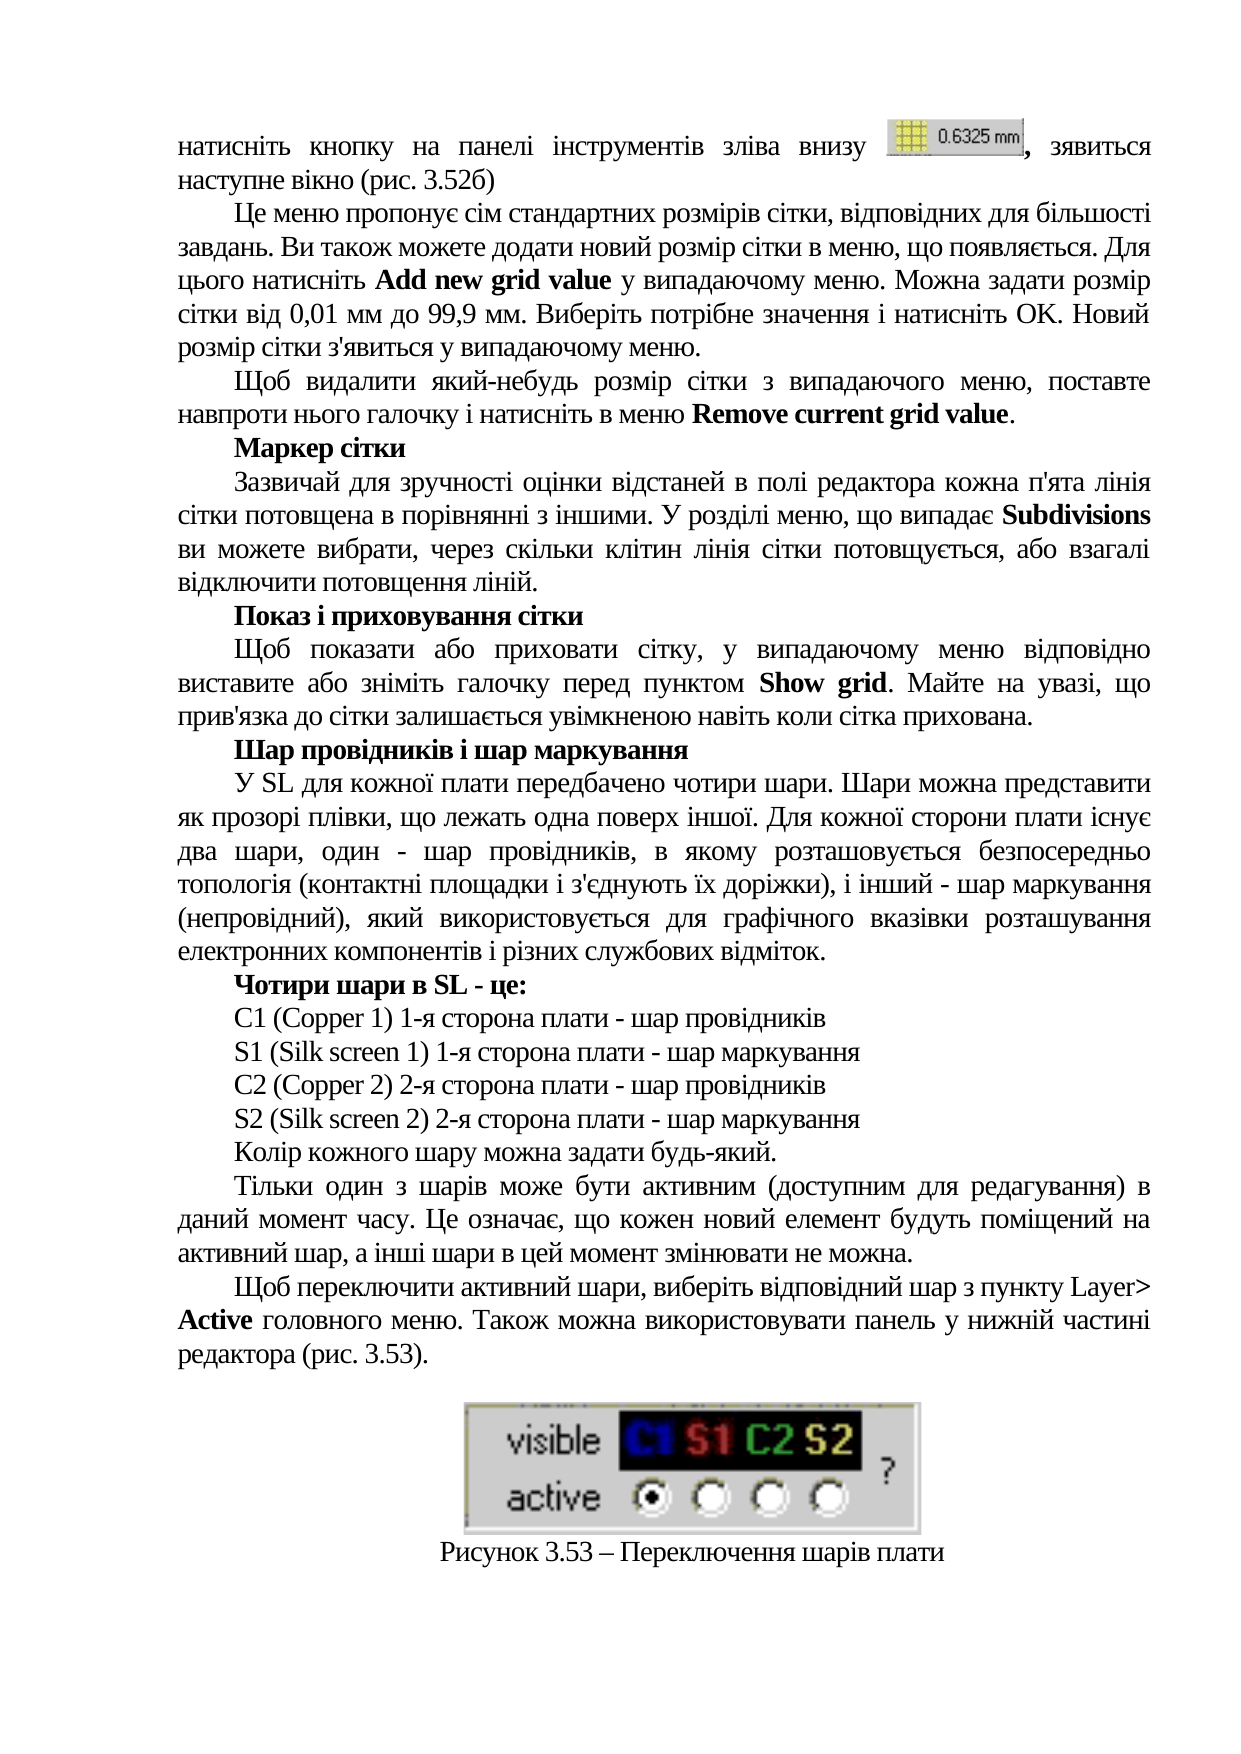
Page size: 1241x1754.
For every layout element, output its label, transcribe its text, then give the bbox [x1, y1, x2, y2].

text Це меню пропонує сім стандартних розмірів сітки, відповідних для більшості завдань. Ви також можете додати новий розмір сітки в меню, що появляється. Для цього натисніть Add new grid value у випадаючому меню. Можна задати розмір сітки від до . Виберіть потрібне значення і натисніть OK. Новий розмір сітки з'явиться у випадаючому меню. [177, 195, 1152, 363]
text C2 (Copper 2) 2-я сторона плати - шар провідників [177, 1067, 1152, 1101]
text У SL для кожної плати передбачено чотири шари. Шари можна представити як прозорі плівки, що лежать одна поверх іншої. Для кожної сторони плати існує два шари, один - шар провідників, в якому розташовується безпосередньо топологія (контактні площадки і з'єднують їх доріжки), і інший - шар маркування (непровідний), який використовується для графічного вказівки розташування електронних компонентів і різних службових відміток. [177, 766, 1152, 967]
text Щоб переключити активний шари, виберіть відповідний шар з пункту Layer> Active головного меню. Також можна використовувати панель у нижній частині редактора (рис. 3.53). [177, 1269, 1152, 1369]
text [177, 118, 1152, 195]
text S2 (Silk screen 2) 2-я сторона плати - шар маркування [177, 1101, 1152, 1134]
text S1 (Silk screen 1) 1-я сторона плати - шар маркування [177, 1034, 1152, 1067]
picture [463, 1402, 922, 1535]
text Рисунок 3.53 – Переключення шарів плати [177, 1534, 1152, 1568]
picture [886, 118, 1024, 156]
text Маркер сітки [177, 430, 1152, 464]
text Тільки один з шарів може бути активним (доступним для редагування) в даний момент часу. Це означає, що кожен новий елемент будуть поміщений на активний шар, а інші шари в цей момент змінювати не можна. [177, 1168, 1152, 1269]
text Колір кожного шару можна задати будь-який. [177, 1134, 1152, 1168]
text Щоб видалити який-небудь розмір сітки з випадаючого меню, поставте навпроти нього галочку і натисніть в меню Remove current grid value. [177, 363, 1152, 430]
text C1 (Copper 1) 1-я сторона плати - шар провідників [177, 1000, 1152, 1034]
text Чотири шари в SL - це: [177, 967, 1152, 1000]
text Шар провідників і шар маркування [177, 732, 1152, 766]
text Зазвичай для зручності оцінки відстаней в полі редактора кожна п'ята лінія сітки потовщена в порівнянні з іншими. У розділі меню, що випадає Subdivisions ви можете вибрати, через скільки клітин лінія сітки потовщується, або взагалі відключити потовщення ліній. [177, 464, 1152, 598]
text Щоб показати або приховати сітку, у випадаючому меню відповідно виставите або зніміть галочку перед пунктом Show grid. Майте на увазі, що прив'язка до сітки залишається увімкненою навіть коли сітка прихована. [177, 631, 1152, 732]
text Показ і приховування сітки [177, 598, 1152, 631]
